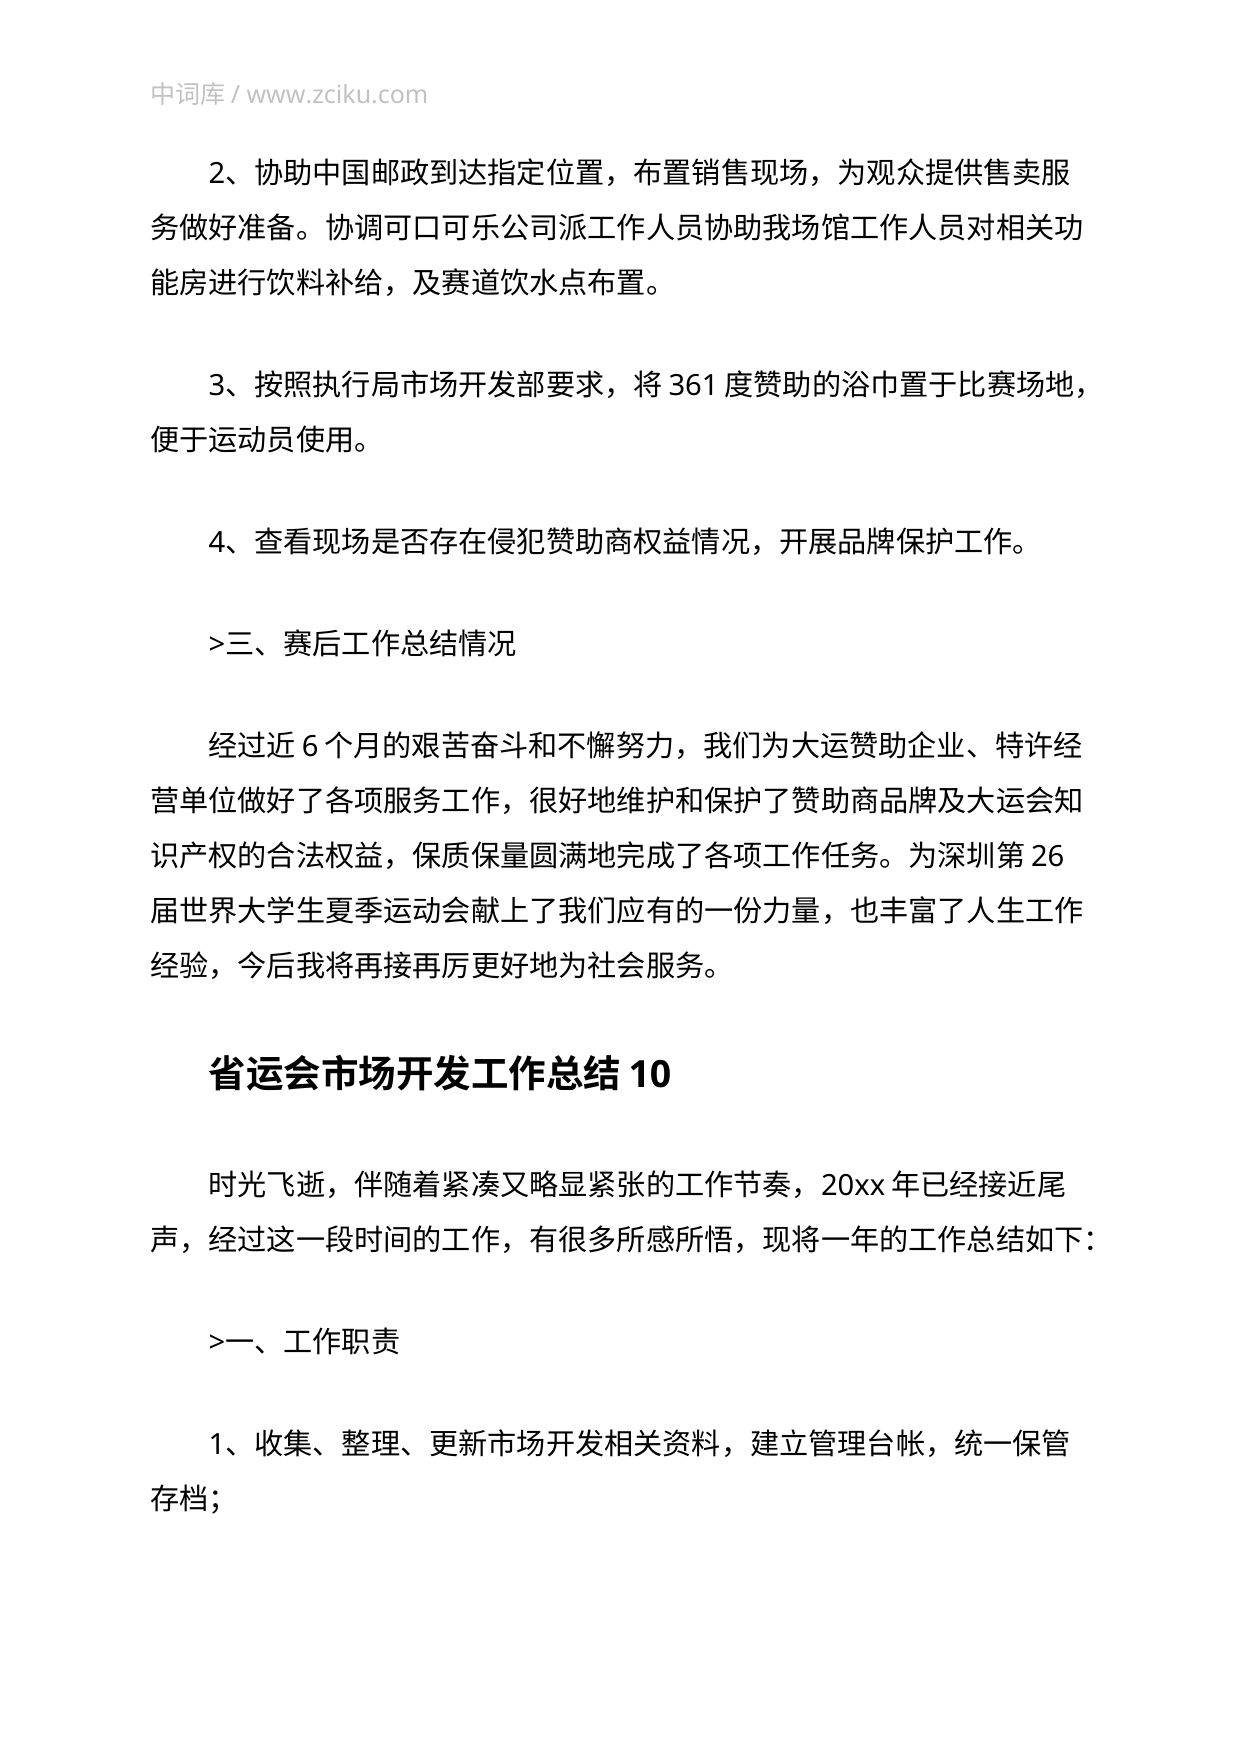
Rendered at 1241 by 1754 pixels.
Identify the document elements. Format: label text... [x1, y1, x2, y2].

text 1、收集、整理、更新市场开发相关资料，建立管理台帐，统一保管存档； [150, 1420, 1090, 1518]
text 省运会市场开发工作总结10 [150, 1044, 1090, 1098]
text 4、查看现场是否存在侵犯赞助商权益情况，开展品牌保护工作。 [150, 518, 1090, 561]
text >三、赛后工作总结情况 [150, 620, 1090, 663]
text 2、协助中国邮政到达指定位置，布置销售现场，为观众提供售卖服务做好准备。协调可口可乐公司派工作人员协助我场馆工作人员对相关功能房进行饮料补给，及赛道饮水点布置。 [150, 150, 1090, 302]
text 3、按照执行局市场开发部要求，将361度赞助的浴巾置于比赛场地，便于运动员使用。 [150, 362, 1090, 459]
text 经过近6个月的艰苦奋斗和不懈努力，我们为大运赞助企业、特许经营单位做好了各项服务工作，很好地维护和保护了赞助商品牌及大运会知识产权的合法权益，保质保量圆满地完成了各项工作任务。为深圳第26届世界大学生夏季运动会献上了我们应有的一份力量，也丰富了人生工作经验，今后我将再接再厉更好地为社会服务。 [150, 722, 1090, 984]
text 时光飞逝，伴随着紧凑又略显紧张的工作节奏，20xx年已经接近尾声，经过这一段时间的工作，有很多所感所悟，现将一年的工作总结如下： [150, 1162, 1090, 1259]
text >一、工作职责 [150, 1318, 1090, 1361]
